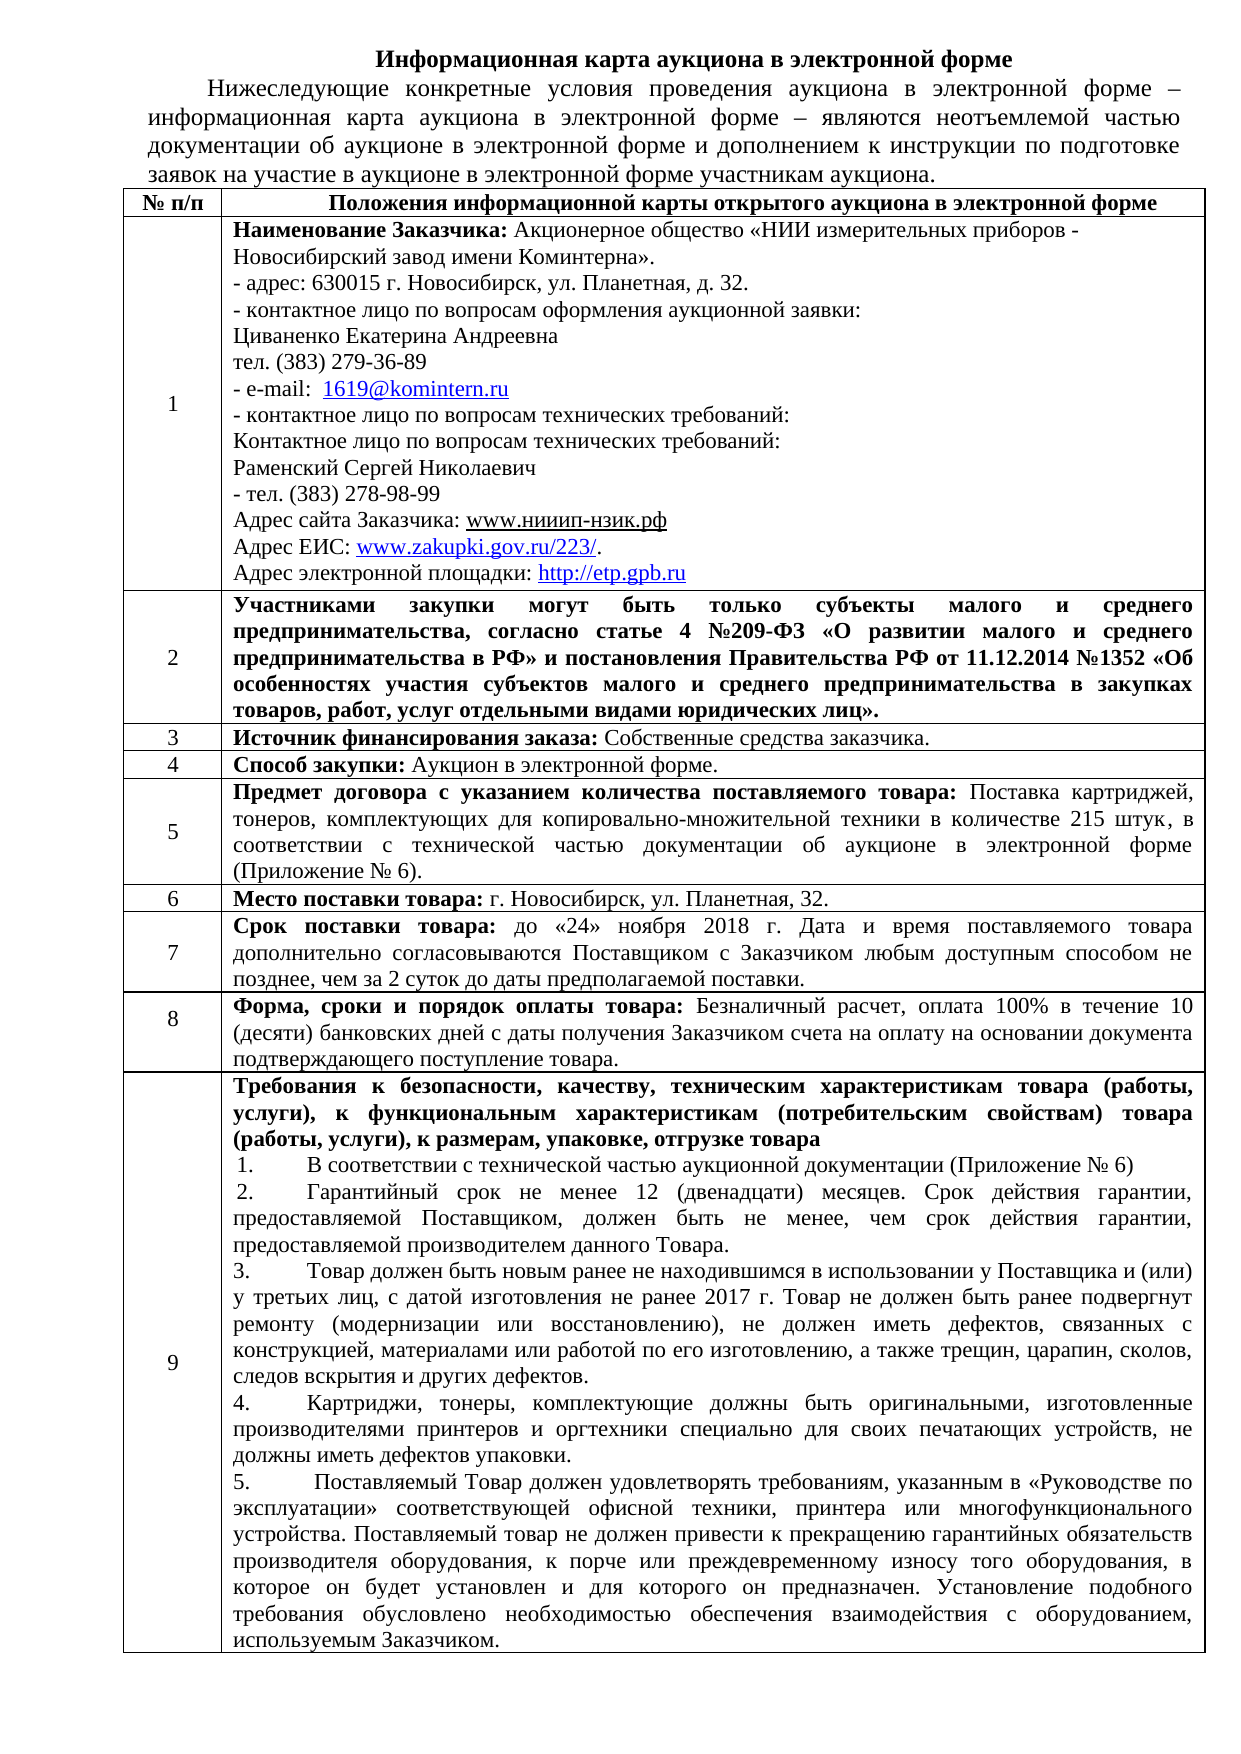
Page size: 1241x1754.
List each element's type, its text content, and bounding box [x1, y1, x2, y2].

table_cell Место поставки товара: г. Новосибирск, ул. Планетная, 32. [222, 885, 1204, 911]
table_cell Источник финансирования заказа: Собственные средства заказчика. [222, 724, 1204, 750]
text Нижеследующие конкретные условия проведения аукциона в электронной форме – информационная карта аукциона в электронной форме – являются неотъемлемой частью документации об аукционе в электронной форме и дополнением к инструкции по подготовке заявок на участие в аукционе в электронной форме участникам аукциона. [148, 73, 1181, 188]
table_cell 4 [124, 751, 221, 777]
table_cell Форма, сроки и порядок оплаты товара: Безналичный расчет, оплата 100% в течение 10 (десяти) банковских дней с даты получения Заказчиком счета на оплату на основании документа подтверждающего поступление товара. [222, 993, 1204, 1071]
table_cell Требования к безопасности, качеству, техническим характеристикам товара (работы, услуги), к функциональным характеристикам (потребительским свойствам) товара (работы, услуги), к размерам, упаковке, отгрузке товара В соответствии с технической частью аукционной документации (Приложение № 6) Гарантийный срок не менее 12 (двенадцати) месяцев. Срок действия гарантии, предоставляемой Поставщиком, должен быть не менее, чем срок действия гарантии, предоставляемой производителем данного Товара. Товар должен быть новым ранее не находившимся в использовании у Поставщика и (или) у третьих лиц, с датой изготовления не ранее 2017 г. Товар не должен быть ранее подвергнут ремонту (модернизации или восстановлению), не должен иметь дефектов, связанных с конструкцией, материалами или работой по его изготовлению, а также трещин, царапин, сколов, следов вскрытия и других дефектов. Картриджи, тонеры, комплектующие должны быть оригинальными, изготовленные производителями принтеров и оргтехники специально для своих печатающих устройств, не должны иметь дефектов упаковки. Поставляемый Товар должен удовлетворять требованиям, указанным в «Руководстве по эксплуатации» соответствующей офисной техники, принтера или многофункционального устройства. Поставляемый товар не должен привести к прекращению гарантийных обязательств производителя оборудования, к порче или преждевременному износу того оборудования, в которое он будет установлен и для которого он предназначен. Установление подобного требования обусловлено необходимостью обеспечения взаимодействия с оборудованием, используемым Заказчиком. [222, 1073, 1204, 1652]
table_cell 1 [124, 217, 221, 590]
table_cell Наименование Заказчика: Акционерное общество «НИИ измерительных приборов - Новосибирский завод имени Коминтерна». - адрес: 630015 г. Новосибирск, ул. Планетная, д. 32. - контактное лицо по вопросам оформления аукционной заявки: Циваненко Екатерина Андреевна тел. (383) 279-36-89 - e-mail: 1619@komintern.ru - контактное лицо по вопросам технических требований: Контактное лицо по вопросам технических требований: Раменский Сергей Николаевич - тел. (383) 278-98-99 Адрес сайта Заказчика: www.нииип-нзик.рф Адрес ЕИС: www.zakupki.gov.ru/223/. Адрес электронной площадки: http://etp.gpb.ru [222, 217, 1204, 590]
table_cell 3 [124, 724, 221, 750]
table_cell 7 [124, 912, 221, 991]
table_cell Участниками закупки могут быть только субъекты малого и среднего предпринимательства, согласно статье 4 №209-ФЗ «О развитии малого и среднего предпринимательства в РФ» и постановления Правительства РФ от 11.12.2014 №1352 «Об особенностях участия субъектов малого и среднего предпринимательства в закупках товаров, работ, услуг отдельными видами юридических лиц». [222, 591, 1204, 723]
text Информационная карта аукциона в электронной форме [148, 44, 1181, 73]
table_header Положения информационной карты открытого аукциона в электронной форме [222, 189, 1204, 216]
table_cell 5 [124, 779, 221, 884]
table_cell 9 [124, 1073, 221, 1652]
table_cell Способ закупки: Аукцион в электронной форме. [222, 751, 1204, 777]
table_cell 6 [124, 885, 221, 911]
table_header № п/п [124, 189, 221, 216]
table_cell 2 [124, 591, 221, 723]
table_cell Срок поставки товара: до «24» ноября 2018 г. Дата и время поставляемого товара дополнительно согласовываются Поставщиком с Заказчиком любым доступным способом не позднее, чем за 2 суток до даты предполагаемой поставки. [222, 912, 1204, 991]
table_cell 8 [124, 993, 221, 1071]
table_cell Предмет договора с указанием количества поставляемого товара: Поставка картриджей, тонеров, комплектующих для копировально-множительной техники в количестве 215 штук, в соответствии с технической частью документации об аукционе в электронной форме (Приложение № 6). [222, 779, 1204, 884]
